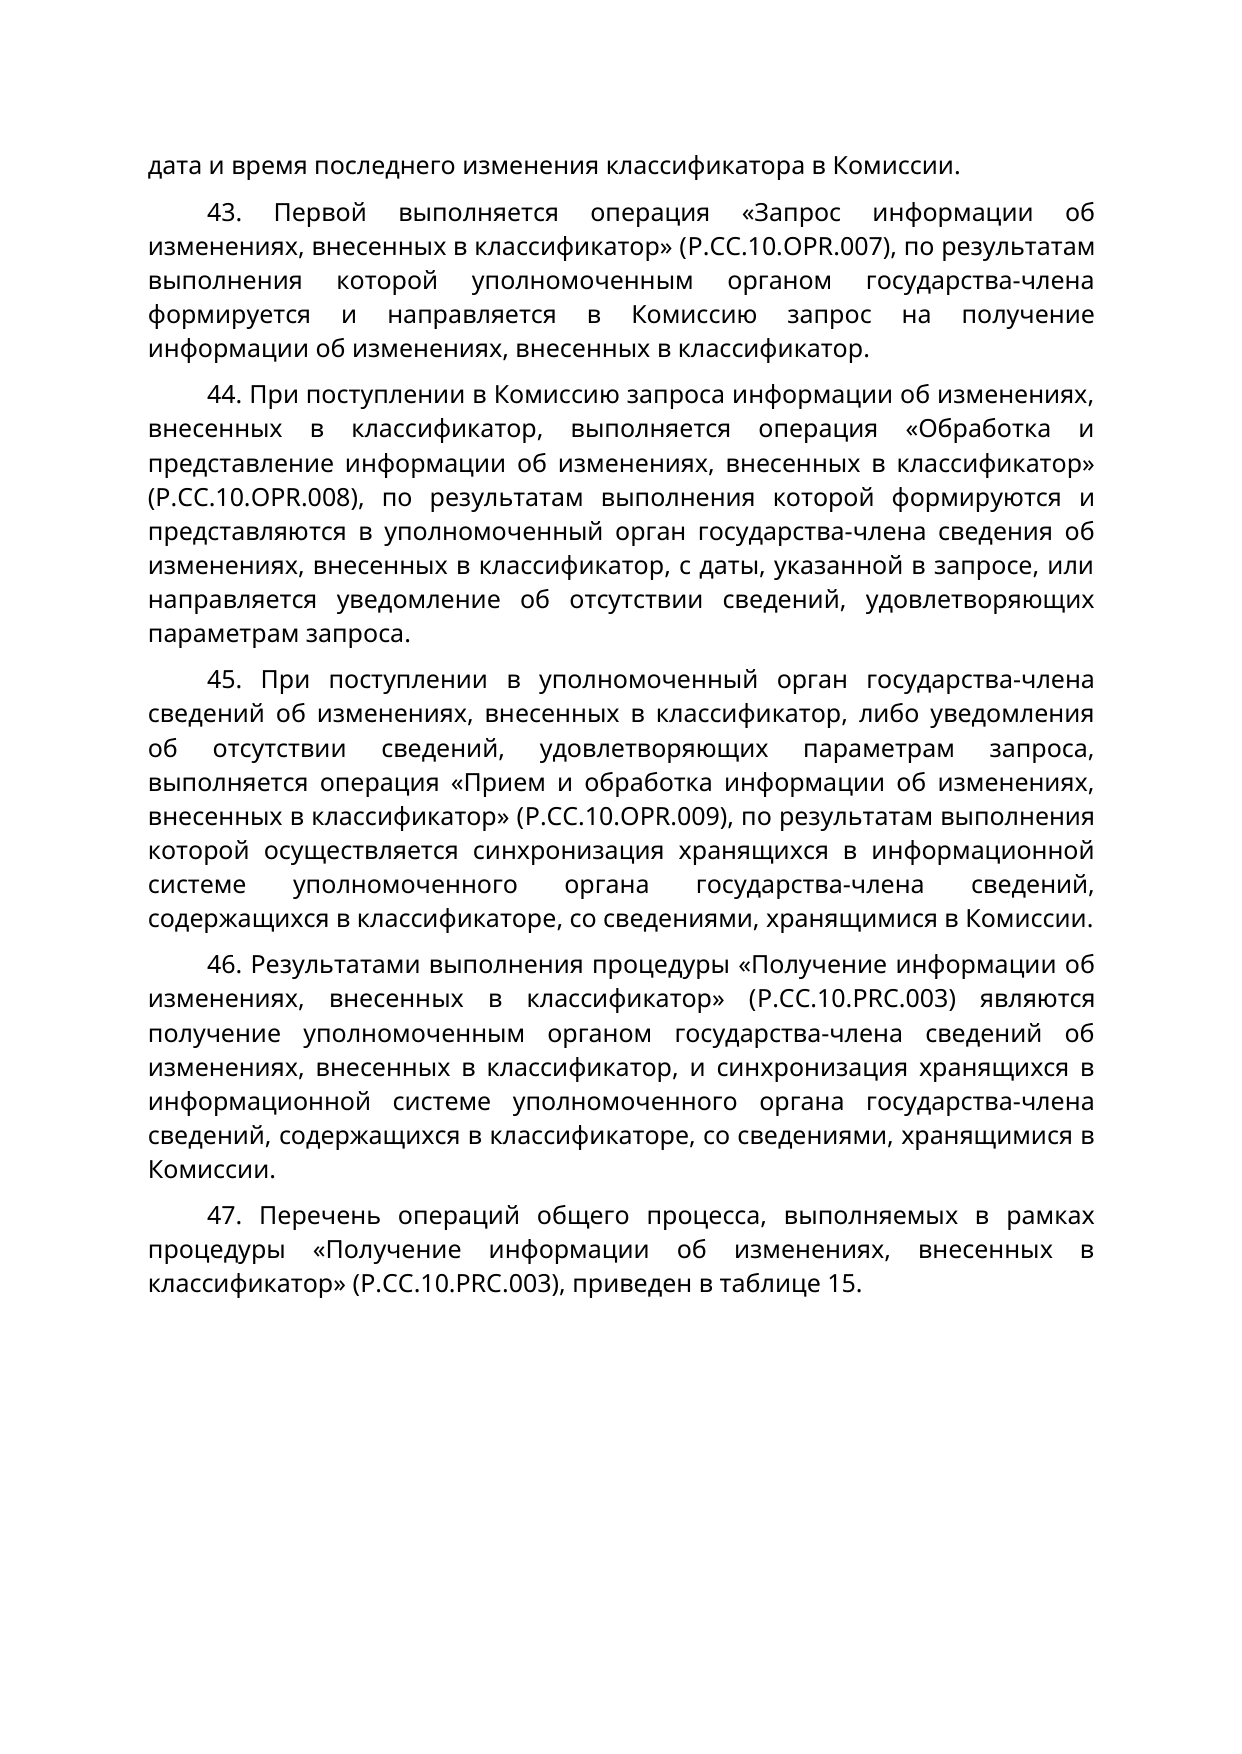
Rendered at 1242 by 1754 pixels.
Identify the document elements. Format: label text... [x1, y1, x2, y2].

text 47. Перечень операций общего процесса, выполняемых в рамках процедуры «Получение информации об изменениях, внесенных в классификатор» (P.CC.10.PRC.003), приведен в таблице 15. [148, 1198, 1096, 1300]
text 45. При поступлении в уполномоченный орган государства-члена сведений об изменениях, внесенных в классификатор, либо уведомления об отсутствии сведений, удовлетворяющих параметрам запроса, выполняется операция «Прием и обработка информации об изменениях, внесенных в классификатор» (P.CC.10.OPR.009), по результатам выполнения которой осуществляется синхронизация хранящихся в информационной системе уполномоченного органа государства-члена сведений, содержащихся в классификаторе, со сведениями, хранящимися в Комиссии. [148, 662, 1096, 934]
text 43. Первой выполняется операция «Запрос информации об изменениях, внесенных в классификатор» (P.CC.10.OPR.007), по результатам выполнения которой уполномоченным органом государства-члена формируется и направляется в Комиссию запрос на получение информации об изменениях, внесенных в классификатор. [148, 194, 1096, 364]
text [148, 148, 1096, 182]
text 46. Результатами выполнения процедуры «Получение информации об изменениях, внесенных в классификатор» (P.CC.10.PRC.003) являются получение уполномоченным органом государства-члена сведений об изменениях, внесенных в классификатор, и синхронизация хранящихся в информационной системе уполномоченного органа государства-члена сведений, содержащихся в классификаторе, со сведениями, хранящимися в Комиссии. [148, 947, 1096, 1186]
text 44. При поступлении в Комиссию запроса информации об изменениях, внесенных в классификатор, выполняется операция «Обработка и представление информации об изменениях, внесенных в классификатор» (P.CC.10.OPR.008), по результатам выполнения которой формируются и представляются в уполномоченный орган государства-члена сведения об изменениях, внесенных в классификатор, с даты, указанной в запросе, или направляется уведомление об отсутствии сведений, удовлетворяющих параметрам запроса. [148, 377, 1096, 649]
